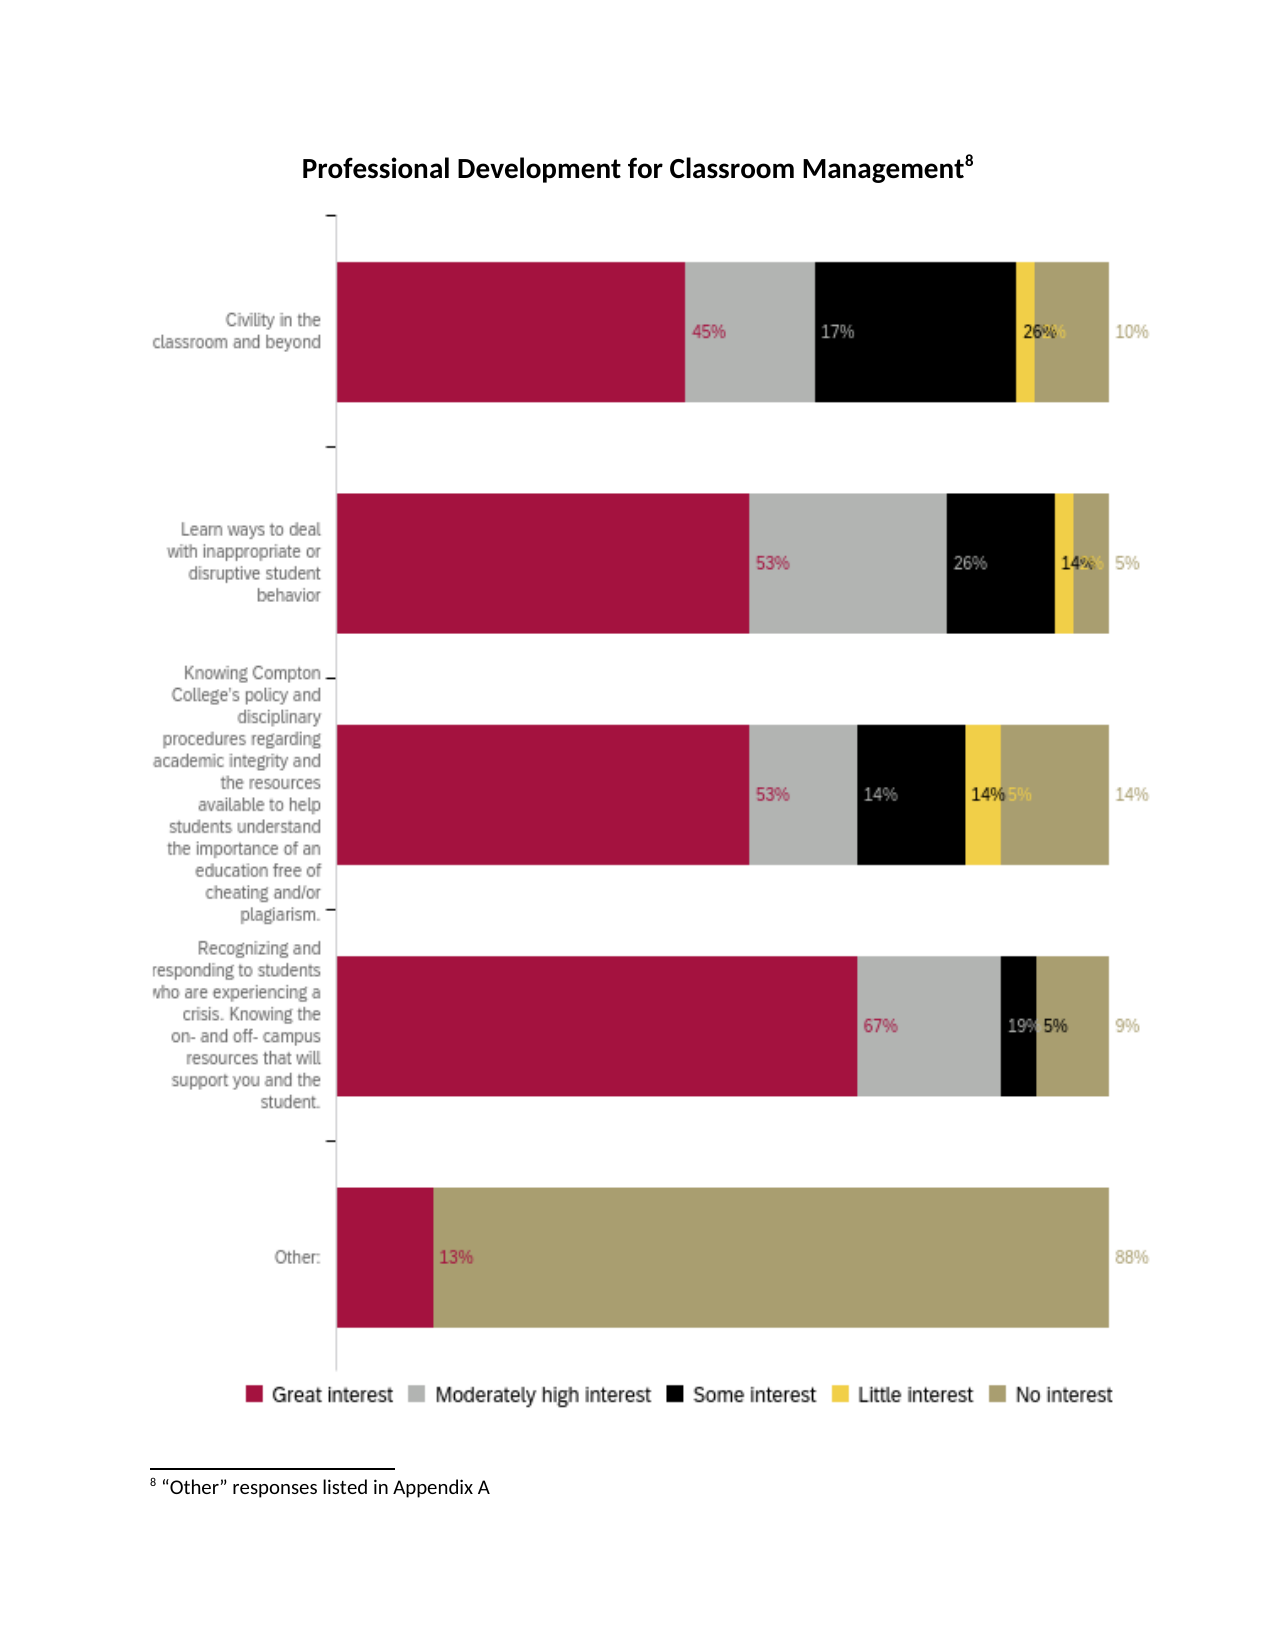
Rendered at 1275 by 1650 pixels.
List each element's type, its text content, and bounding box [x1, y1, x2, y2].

text Professional Development for Classroom Management [150, 150, 1125, 186]
picture [150, 205, 1214, 1421]
